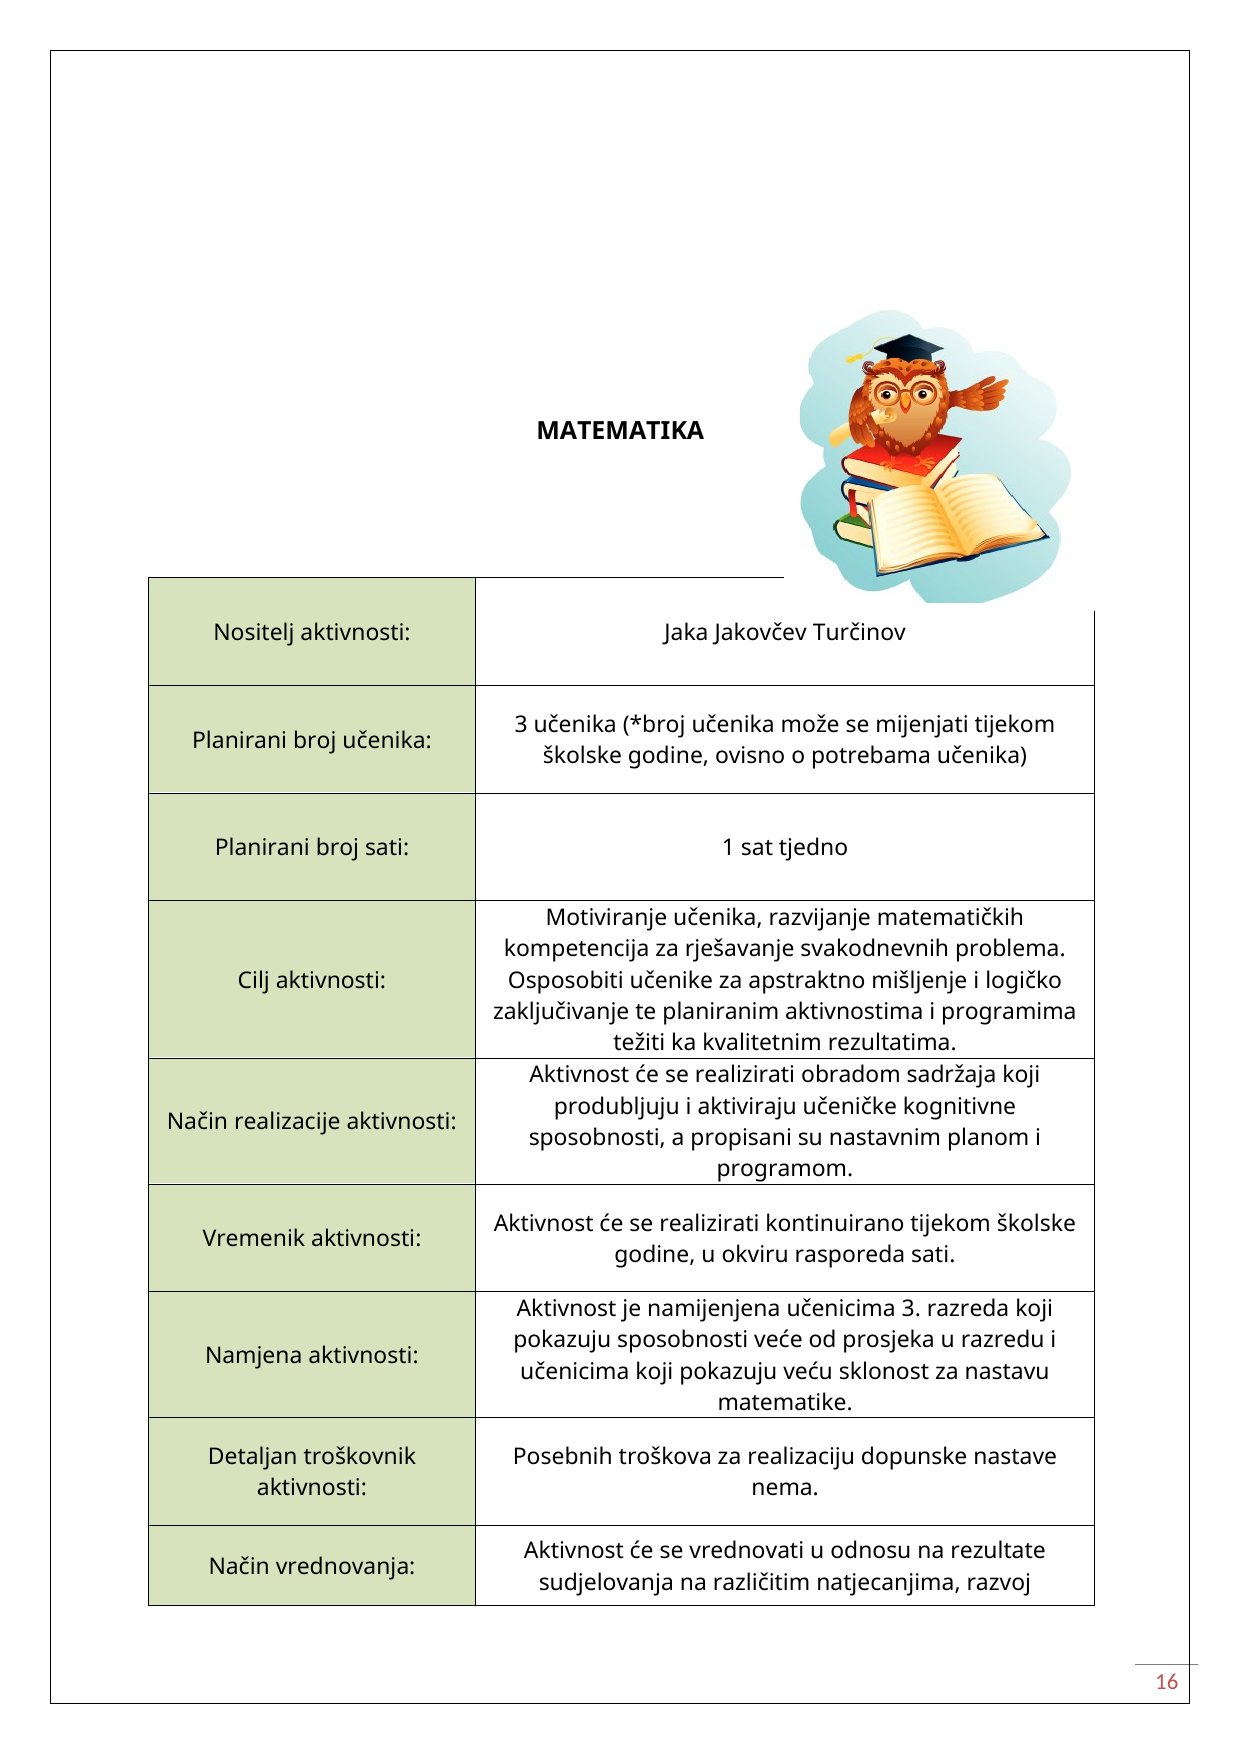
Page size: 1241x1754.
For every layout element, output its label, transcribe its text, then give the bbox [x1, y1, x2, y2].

table_cell Način vrednovanja: [149, 1526, 475, 1605]
table_cell Posebnih troškova za realizaciju dopunske nastave nema. [476, 1418, 1094, 1525]
table_cell Namjena aktivnosti: [149, 1292, 475, 1417]
table_cell Cilj aktivnosti: [149, 901, 475, 1057]
table_cell Detaljan troškovnik aktivnosti: [149, 1418, 475, 1525]
table_cell Planirani broj učenika: [149, 686, 475, 792]
table_header Nositelj aktivnosti: [149, 578, 475, 685]
table_cell Način realizacije aktivnosti: [149, 1059, 475, 1183]
table_cell 1 sat tjedno [476, 794, 1094, 900]
table_cell Aktivnost će se realizirati obradom sadržaja koji produbljuju i aktiviraju učeničke kognitivne sposobnosti, a propisani su nastavnim planom i programom. [476, 1059, 1094, 1183]
table_cell 3 učenika (*broj učenika može se mijenjati tijekom školske godine, ovisno o potrebama učenika) [476, 686, 1094, 792]
picture [799, 310, 1072, 603]
table_cell Aktivnost će se realizirati kontinuirano tijekom školske godine, u okviru rasporeda sati. [476, 1185, 1094, 1291]
table_cell Aktivnost je namijenjena učenicima 3. razreda koji pokazuju sposobnosti veće od prosjeka u razredu i učenicima koji pokazuju veću sklonost za nastavu matematike. [476, 1292, 1094, 1417]
text MATEMATIKA [147, 413, 784, 447]
table_cell Planirani broj sati: [149, 794, 475, 900]
table_cell Vremenik aktivnosti: [149, 1185, 475, 1291]
table_header Jaka Jakovčev Turčinov [476, 578, 1094, 685]
table_cell Motiviranje učenika, razvijanje matematičkih kompetencija za rješavanje svakodnevnih problema. Osposobiti učenike za apstraktno mišljenje i logičko zaključivanje te planiranim aktivnostima i programima težiti ka kvalitetnim rezultatima. [476, 901, 1094, 1057]
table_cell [476, 1526, 1094, 1605]
